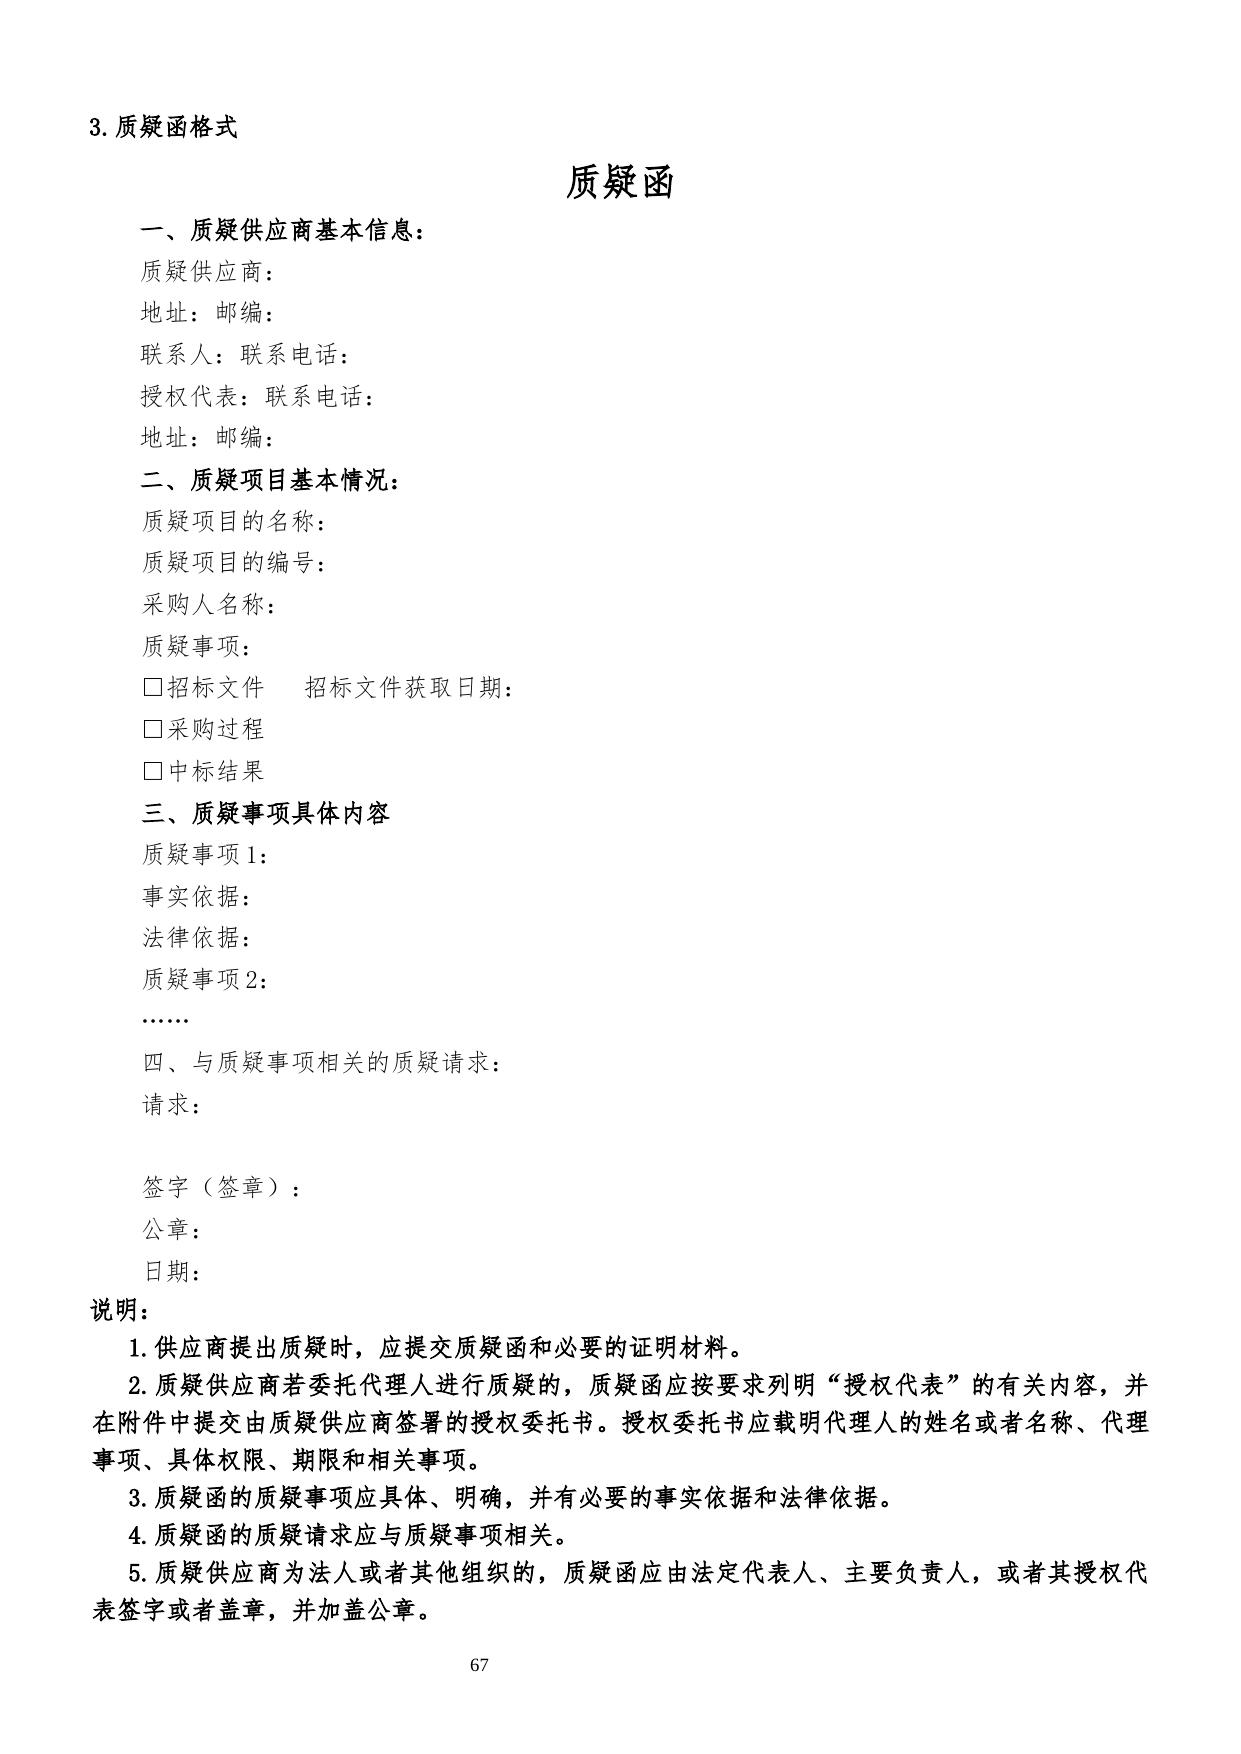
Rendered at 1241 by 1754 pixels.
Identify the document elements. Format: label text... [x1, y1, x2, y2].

text □采购过程 [91, 705, 1152, 747]
text 三、质疑事项具体内容 [91, 788, 1152, 830]
text 说明： [89, 1288, 1152, 1326]
text 4.质疑函的质疑请求应与质疑事项相关。 [91, 1513, 1152, 1551]
text 法律依据： [91, 913, 1152, 955]
text 地址：邮编： [89, 288, 1152, 330]
text 质疑函 [89, 153, 1152, 205]
text 授权代表：联系电话： [89, 372, 1152, 413]
text 质疑事项2： [91, 955, 1152, 997]
text 日期： [91, 1247, 1152, 1288]
text 地址：邮编： [89, 413, 1152, 455]
text 事实依据： [91, 872, 1152, 913]
text 质疑供应商： [89, 247, 1152, 288]
text 质疑项目的编号： [91, 538, 1152, 580]
text 质疑事项： [91, 622, 1152, 663]
text 质疑事项1： [91, 830, 1152, 872]
text …… [91, 997, 1152, 1038]
text 联系人：联系电话： [89, 330, 1152, 372]
text 四、与质疑事项相关的质疑请求： [91, 1038, 1152, 1080]
text 采购人名称： [91, 580, 1152, 622]
text □中标结果 [91, 747, 1152, 788]
text 2.质疑供应商若委托代理人进行质疑的，质疑函应按要求列明“授权代表”的有关内容，并在附件中提交由质疑供应商签署的授权委托书。授权委托书应载明代理人的姓名或者名称、代理事项、具体权限、期限和相关事项。 [91, 1363, 1152, 1476]
text 1.供应商提出质疑时，应提交质疑函和必要的证明材料。 [91, 1326, 1152, 1363]
text 质疑项目的名称： [91, 497, 1152, 538]
text 请求： [91, 1080, 1152, 1122]
text 公章： [91, 1205, 1152, 1247]
text 一、质疑供应商基本信息： [89, 205, 1152, 247]
text 签字（签章）： [91, 1163, 1152, 1205]
text 5.质疑供应商为法人或者其他组织的，质疑函应由法定代表人、主要负责人，或者其授权代表签字或者盖章，并加盖公章。 [91, 1551, 1152, 1626]
text 二、质疑项目基本情况： [89, 455, 1152, 497]
text □招标文件 招标文件获取日期： [91, 663, 1152, 705]
text 3.质疑函格式 [89, 110, 1152, 139]
text 3.质疑函的质疑事项应具体、明确，并有必要的事实依据和法律依据。 [91, 1476, 1152, 1513]
